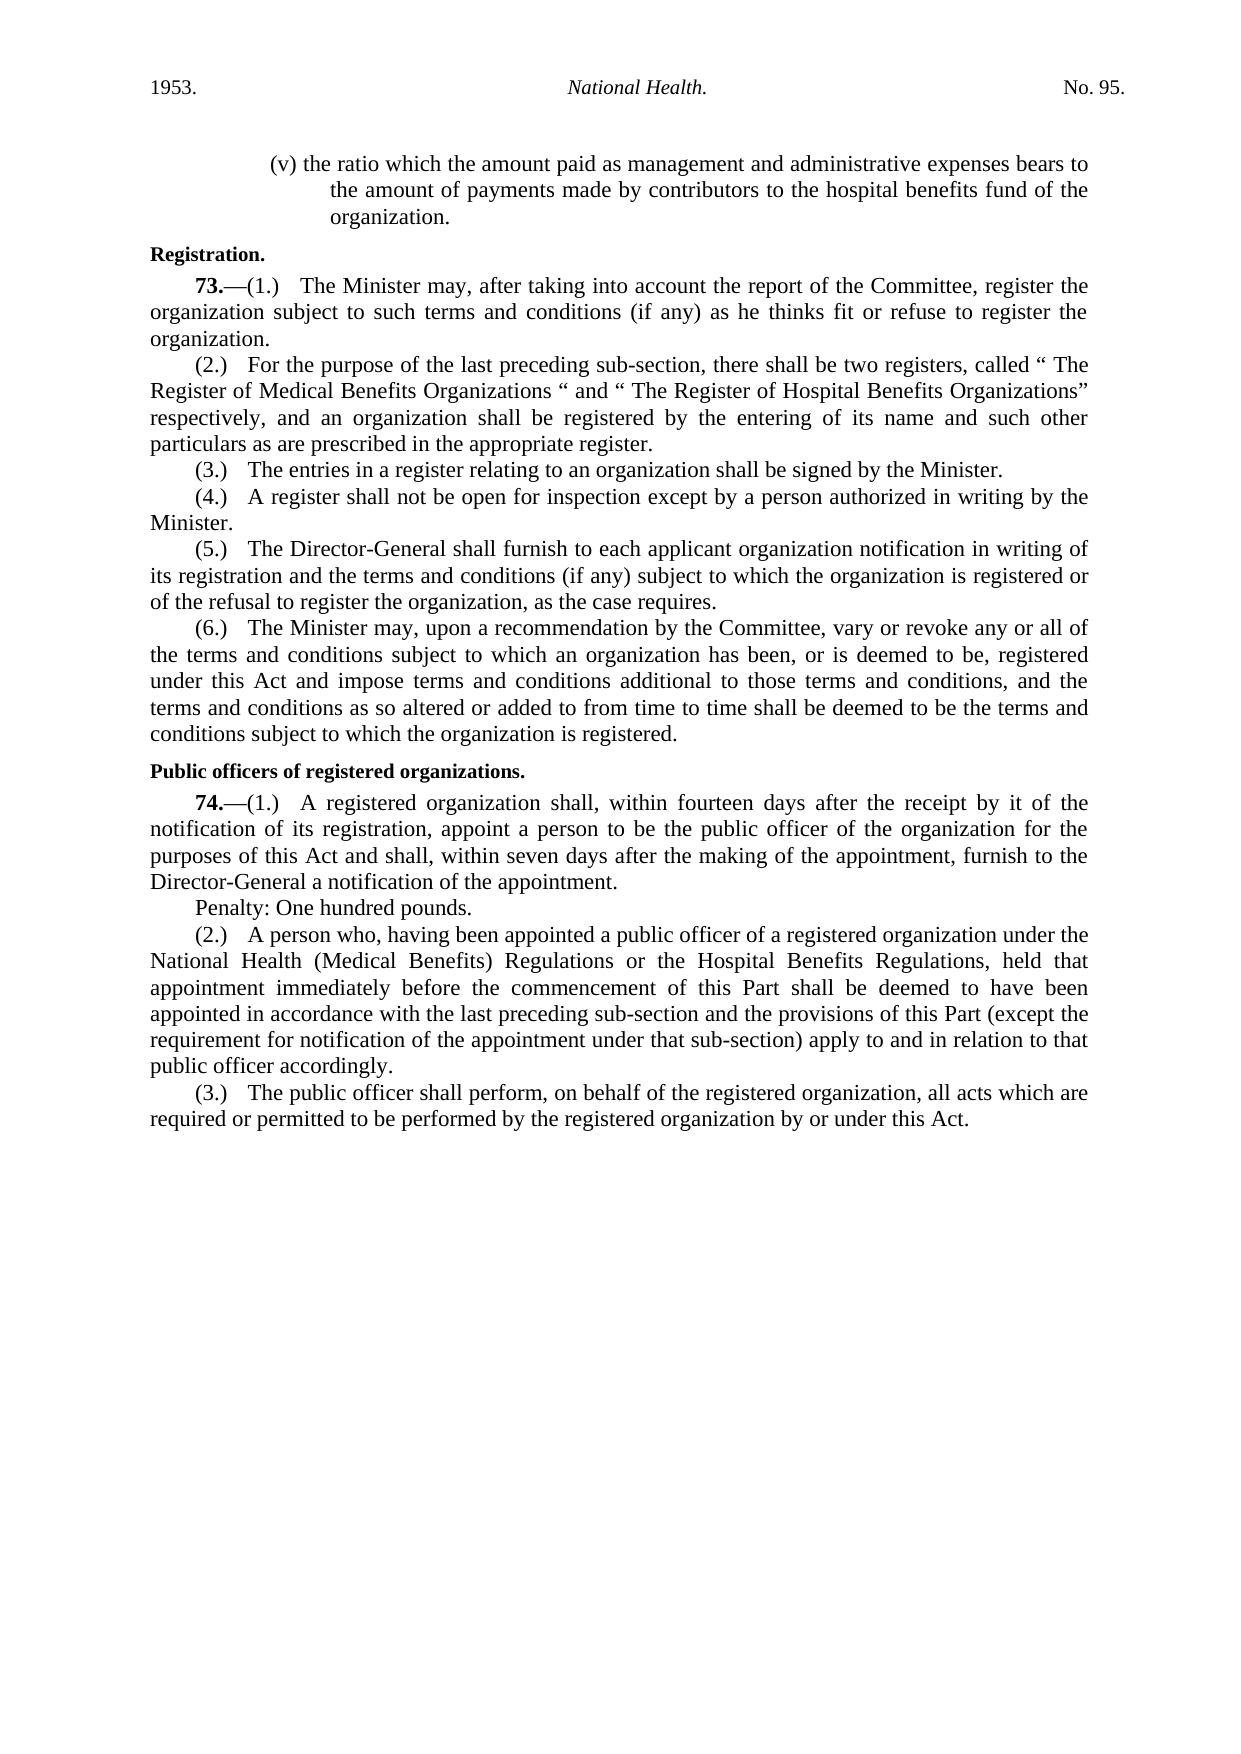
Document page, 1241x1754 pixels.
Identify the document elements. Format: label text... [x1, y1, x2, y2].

text (3.) The entries in a register relating to an organization shall be signed by the Minister. [150, 456, 1090, 483]
text Registration. [150, 242, 1090, 266]
text (6.) The Minister may, upon a recommendation by the Committee, vary or revoke any or all of the terms and conditions subject to which an organization has been, or is deemed to be, registered under this Act and impose terms and conditions additional to those terms and conditions, and the terms and conditions as so altered or added to from time to time shall be deemed to be the terms and conditions subject to which the organization is registered. [150, 614, 1090, 746]
text (5.) The Director-General shall furnish to each applicant organization notification in writing of its registration and the terms and conditions (if any) subject to which the organization is registered or of the refusal to register the organization, as the case requires. [150, 535, 1090, 614]
text (2.) For the purpose of the last preceding sub-section, there shall be two registers, called “ The Register of Medical Benefits Organizations “ and “ The Register of Hospital Benefits Organizations” respectively, and an organization shall be registered by the entering of its name and such other particulars as are prescribed in the appropriate register. [150, 351, 1090, 456]
text 74.—(1.) A registered organization shall, within fourteen days after the receipt by it of the notification of its registration, appoint a person to be the public officer of the organization for the purposes of this Act and shall, within seven days after the making of the appointment, furnish to the Director-General a notification of the appointment. [150, 789, 1090, 894]
text Penalty: One hundred pounds. [150, 894, 1090, 921]
text (v) the ratio which the amount paid as management and administrative expenses bears to the amount of payments made by contributors to the hospital benefits fund of the organization. [270, 150, 1090, 229]
text (3.) The public officer shall perform, on behalf of the registered organization, all acts which are required or permitted to be performed by the registered organization by or under this Act. [150, 1079, 1090, 1132]
text (2.) A person who, having been appointed a public officer of a registered organization under the National Health (Medical Benefits) Regulations or the Hospital Benefits Regulations, held that appointment immediately before the commencement of this Part shall be deemed to have been appointed in accordance with the last preceding sub-section and the provisions of this Part (except the requirement for notification of the appointment under that sub-section) apply to and in relation to that public officer accordingly. [150, 921, 1090, 1079]
text Public officers of registered organizations. [150, 759, 1090, 783]
text (4.) A register shall not be open for inspection except by a person authorized in writing by the Minister. [150, 483, 1090, 535]
text 73.—(1.) The Minister may, after taking into account the report of the Committee, register the organization subject to such terms and conditions (if any) as he thinks fit or refuse to register the organization. [150, 272, 1090, 351]
